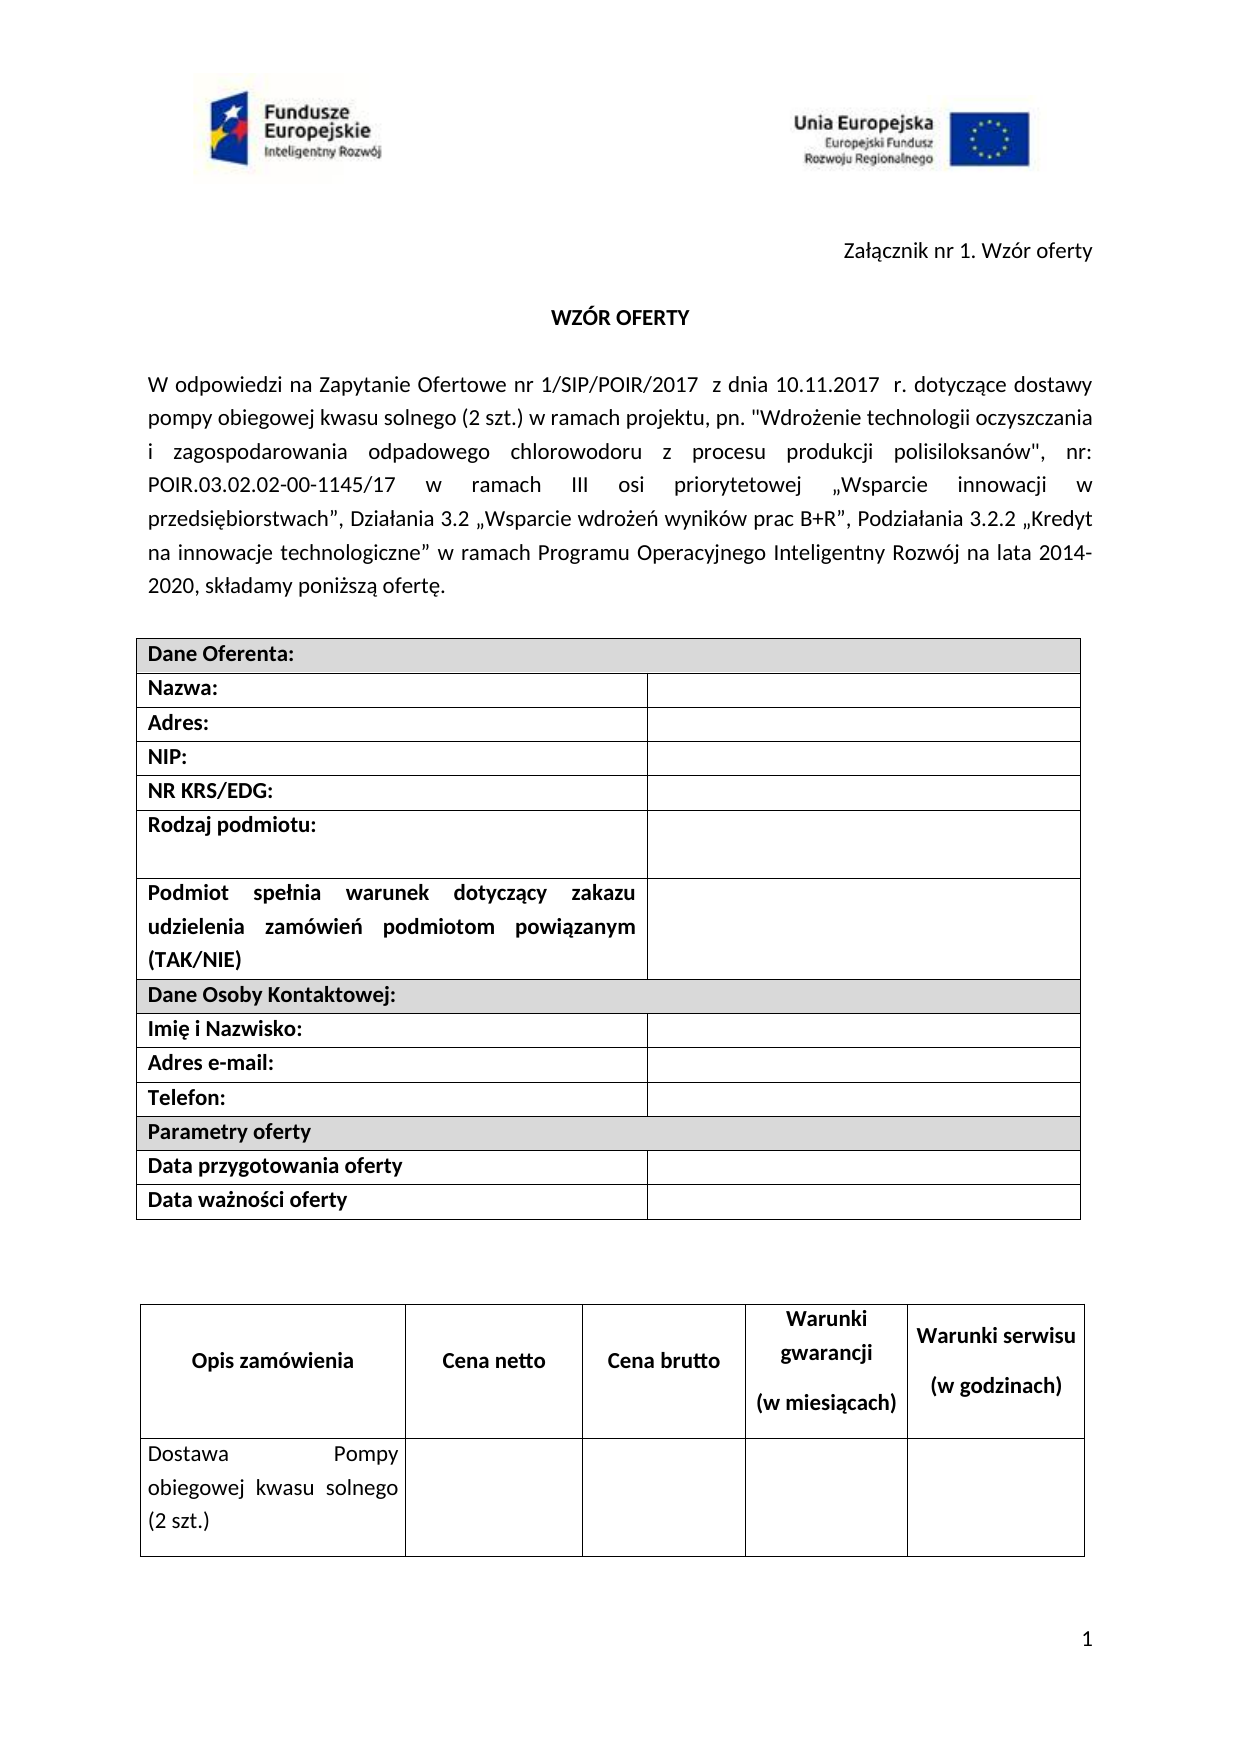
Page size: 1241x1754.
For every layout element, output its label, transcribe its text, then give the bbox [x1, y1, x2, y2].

table_cell [648, 1048, 1080, 1082]
table_cell [648, 1151, 1080, 1184]
table_cell NIP: [137, 742, 647, 775]
table_cell [648, 879, 1080, 979]
table_header Cena brutto [583, 1305, 745, 1438]
table_cell Rodzaj podmiotu: [137, 811, 647, 877]
table_header Cena netto [406, 1305, 582, 1438]
table_cell [648, 1185, 1080, 1219]
table_header Opis zamówienia [141, 1305, 405, 1438]
table_cell Dane Osoby Kontaktowej: [137, 980, 1080, 1013]
table_cell [648, 811, 1080, 877]
table_cell [908, 1439, 1084, 1556]
table_cell [648, 776, 1080, 809]
picture [193, 73, 398, 184]
table_cell [583, 1439, 745, 1556]
table_cell Adres e-mail: [137, 1048, 647, 1082]
table_cell Data przygotowania oferty [137, 1151, 647, 1184]
table_header Warunki gwarancji (w miesiącach) [746, 1305, 907, 1438]
table_cell [648, 1083, 1080, 1116]
table_cell Telefon: [137, 1083, 647, 1116]
table_cell Dostawa Pompy obiegowej kwasu solnego (2 szt.) [141, 1439, 405, 1556]
table_cell [406, 1439, 582, 1556]
table_cell [648, 1014, 1080, 1047]
table_header Warunki serwisu (w godzinach) [908, 1305, 1084, 1438]
table_cell [648, 674, 1080, 707]
table_cell Adres: [137, 708, 647, 741]
table_header Dane Oferenta: [137, 639, 1080, 672]
text Załącznik nr 1. Wzór oferty [148, 236, 1093, 264]
table_cell NR KRS/EDG: [137, 776, 647, 809]
table_cell Parametry oferty [137, 1117, 1080, 1150]
table_cell Data ważności oferty [137, 1185, 647, 1219]
text W odpowiedzi na Zapytanie Ofertowe nr 1/SIP/POIR/2017 z dnia 10.11.2017 r. dotyczące dostawy pompy obiegowej kwasu solnego (2 szt.) w ramach projektu, pn. "Wdrożenie technologii oczyszczania i zagospodarowania odpadowego chlorowodoru z procesu produkcji polisiloksanów", nr: POIR.03.02.02-00-1145/17 w ramach III osi priorytetowej „Wsparcie innowacji w przedsiębiorstwach”, Działania 3.2 „Wsparcie wdrożeń wyników prac B+R”, Podziałania 3.2.2 „Kredyt na innowacje technologiczne” w ramach Programu Operacyjnego Inteligentny Rozwój na lata 2014-2020, składamy poniższą ofertę. [148, 370, 1093, 599]
table_cell [648, 742, 1080, 775]
table_cell [746, 1439, 907, 1556]
text WZÓR OFERTY [148, 303, 1093, 331]
table_cell Imię i Nazwisko: [137, 1014, 647, 1047]
table_cell Podmiot spełnia warunek dotyczący zakazu udzielenia zamówień podmiotom powiązanym (TAK/NIE) [137, 879, 647, 979]
table_cell [648, 708, 1080, 741]
picture [778, 95, 1047, 184]
table_cell Nazwa: [137, 674, 647, 707]
